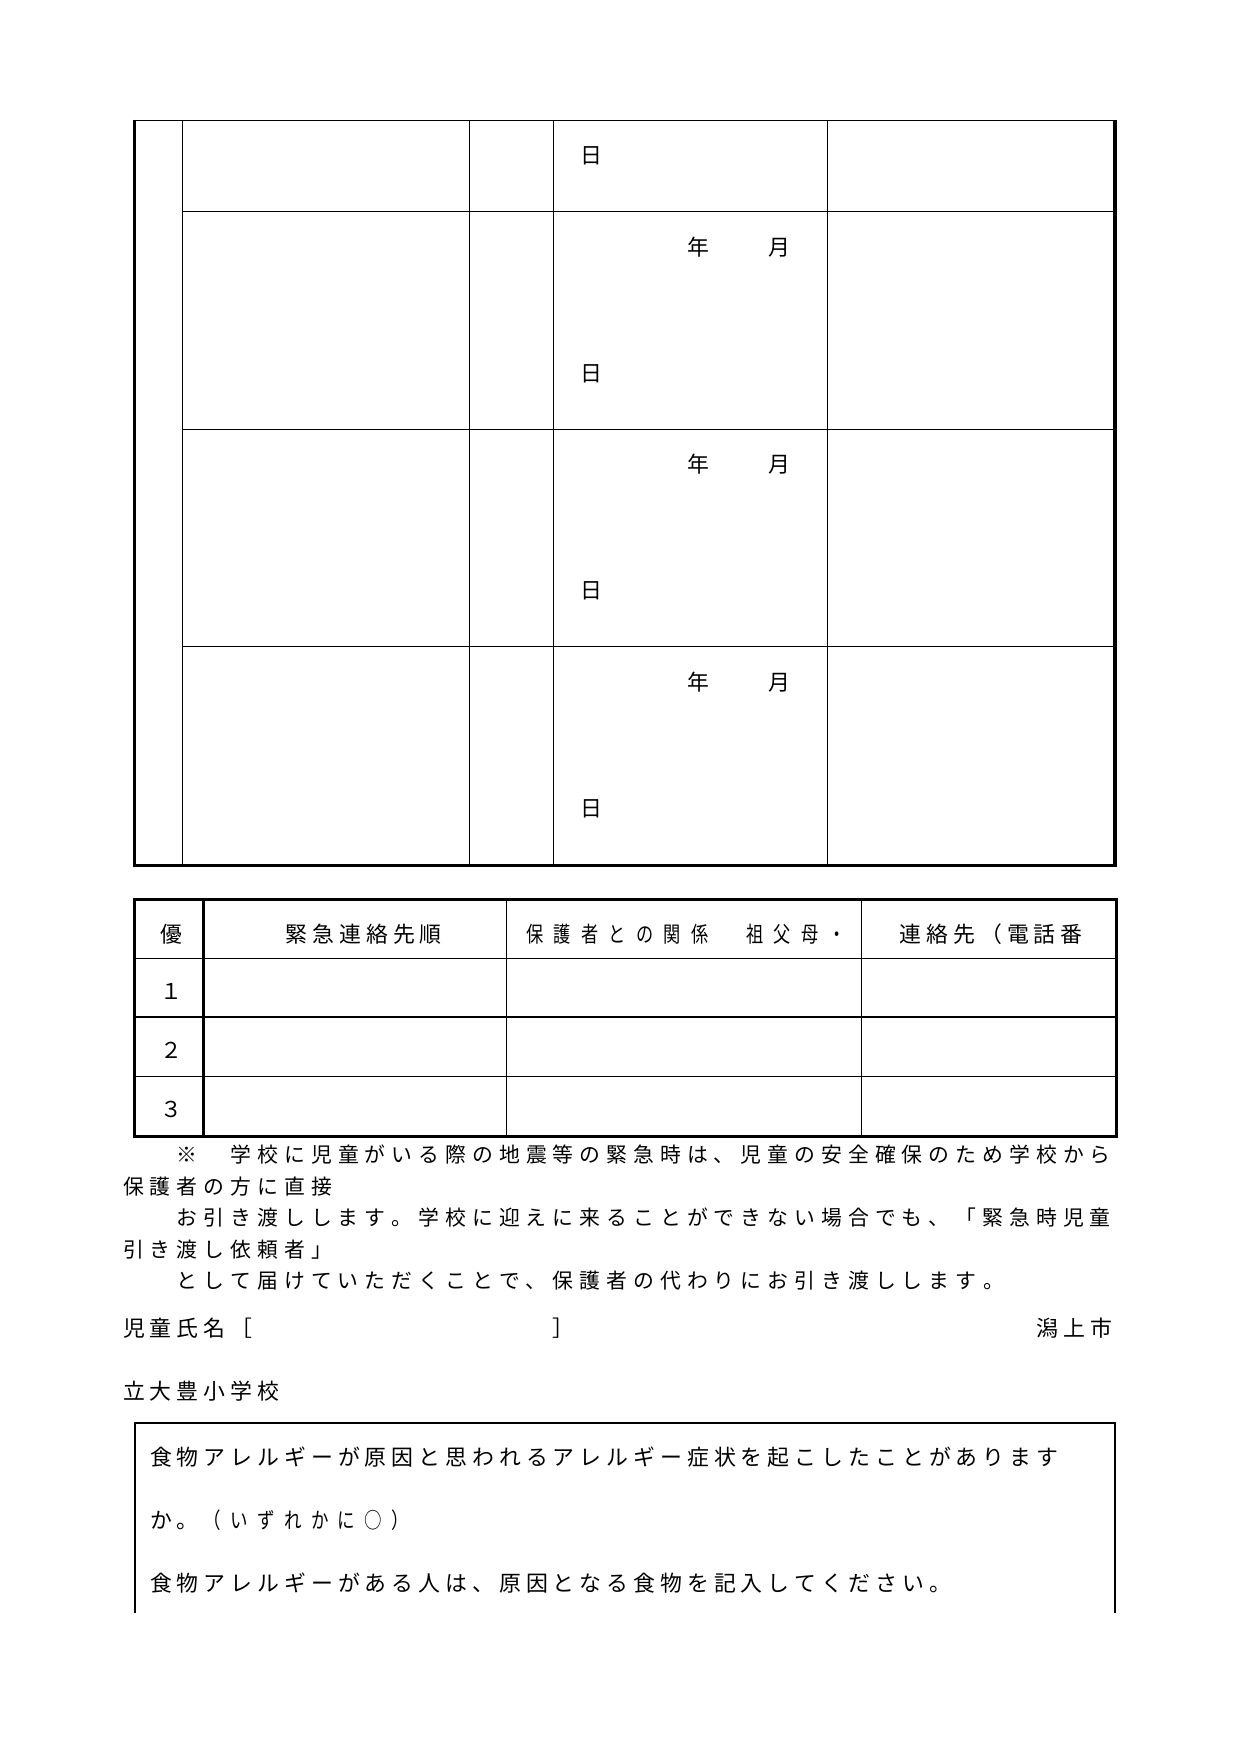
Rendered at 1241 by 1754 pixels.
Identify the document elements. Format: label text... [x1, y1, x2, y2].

table_cell [205, 959, 506, 1016]
table_cell [470, 212, 553, 428]
table_cell [828, 212, 1113, 428]
table_cell [183, 647, 469, 864]
table_cell ２ [136, 1018, 202, 1076]
table_cell 年 月 日 [554, 647, 827, 864]
table_cell [862, 959, 1115, 1016]
table_cell [470, 647, 553, 864]
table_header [136, 1424, 1114, 1613]
table_cell [507, 959, 861, 1016]
table_cell 年 月 日 [554, 121, 827, 211]
table_cell [183, 212, 469, 428]
table_header 連絡先（電話番号） [862, 901, 1115, 957]
table_cell [862, 1077, 1115, 1134]
table_cell [183, 121, 469, 211]
text お引き渡しします。学校に迎えに来ることができない場合でも、「緊急時児童引き渡し依頼者」 [123, 1201, 1117, 1264]
table_cell [470, 121, 553, 211]
table_cell [183, 430, 469, 646]
table_cell [205, 1077, 506, 1134]
table_cell [862, 1018, 1115, 1076]
table_cell [507, 1077, 861, 1134]
table_cell １ [136, 959, 202, 1016]
table_cell 年 月 日 [554, 212, 827, 428]
table_cell [828, 647, 1113, 864]
table_cell [828, 430, 1113, 646]
table_header 保護者との関係 祖父母・おじ・同町内知人 [507, 901, 861, 957]
table_cell ３ [136, 1077, 202, 1134]
table_cell [507, 1018, 861, 1076]
table_header 緊急連絡先順 緊急時引き渡し依頼者氏名 [205, 901, 506, 957]
table_header 優先 順 [136, 901, 202, 957]
table_cell 年 月 日 [554, 430, 827, 646]
table_cell [828, 121, 1113, 211]
table_cell [205, 1018, 506, 1076]
text ※ 学校に児童がいる際の地震等の緊急時は、児童の安全確保のため学校から保護者の方に直接 [123, 1138, 1117, 1201]
text として届けていただくことで、保護者の代わりにお引き渡しします。 [123, 1264, 1117, 1296]
text 児童氏名［ ］ 潟上市立大豊小学校 [123, 1296, 1117, 1422]
table_cell [470, 430, 553, 646]
